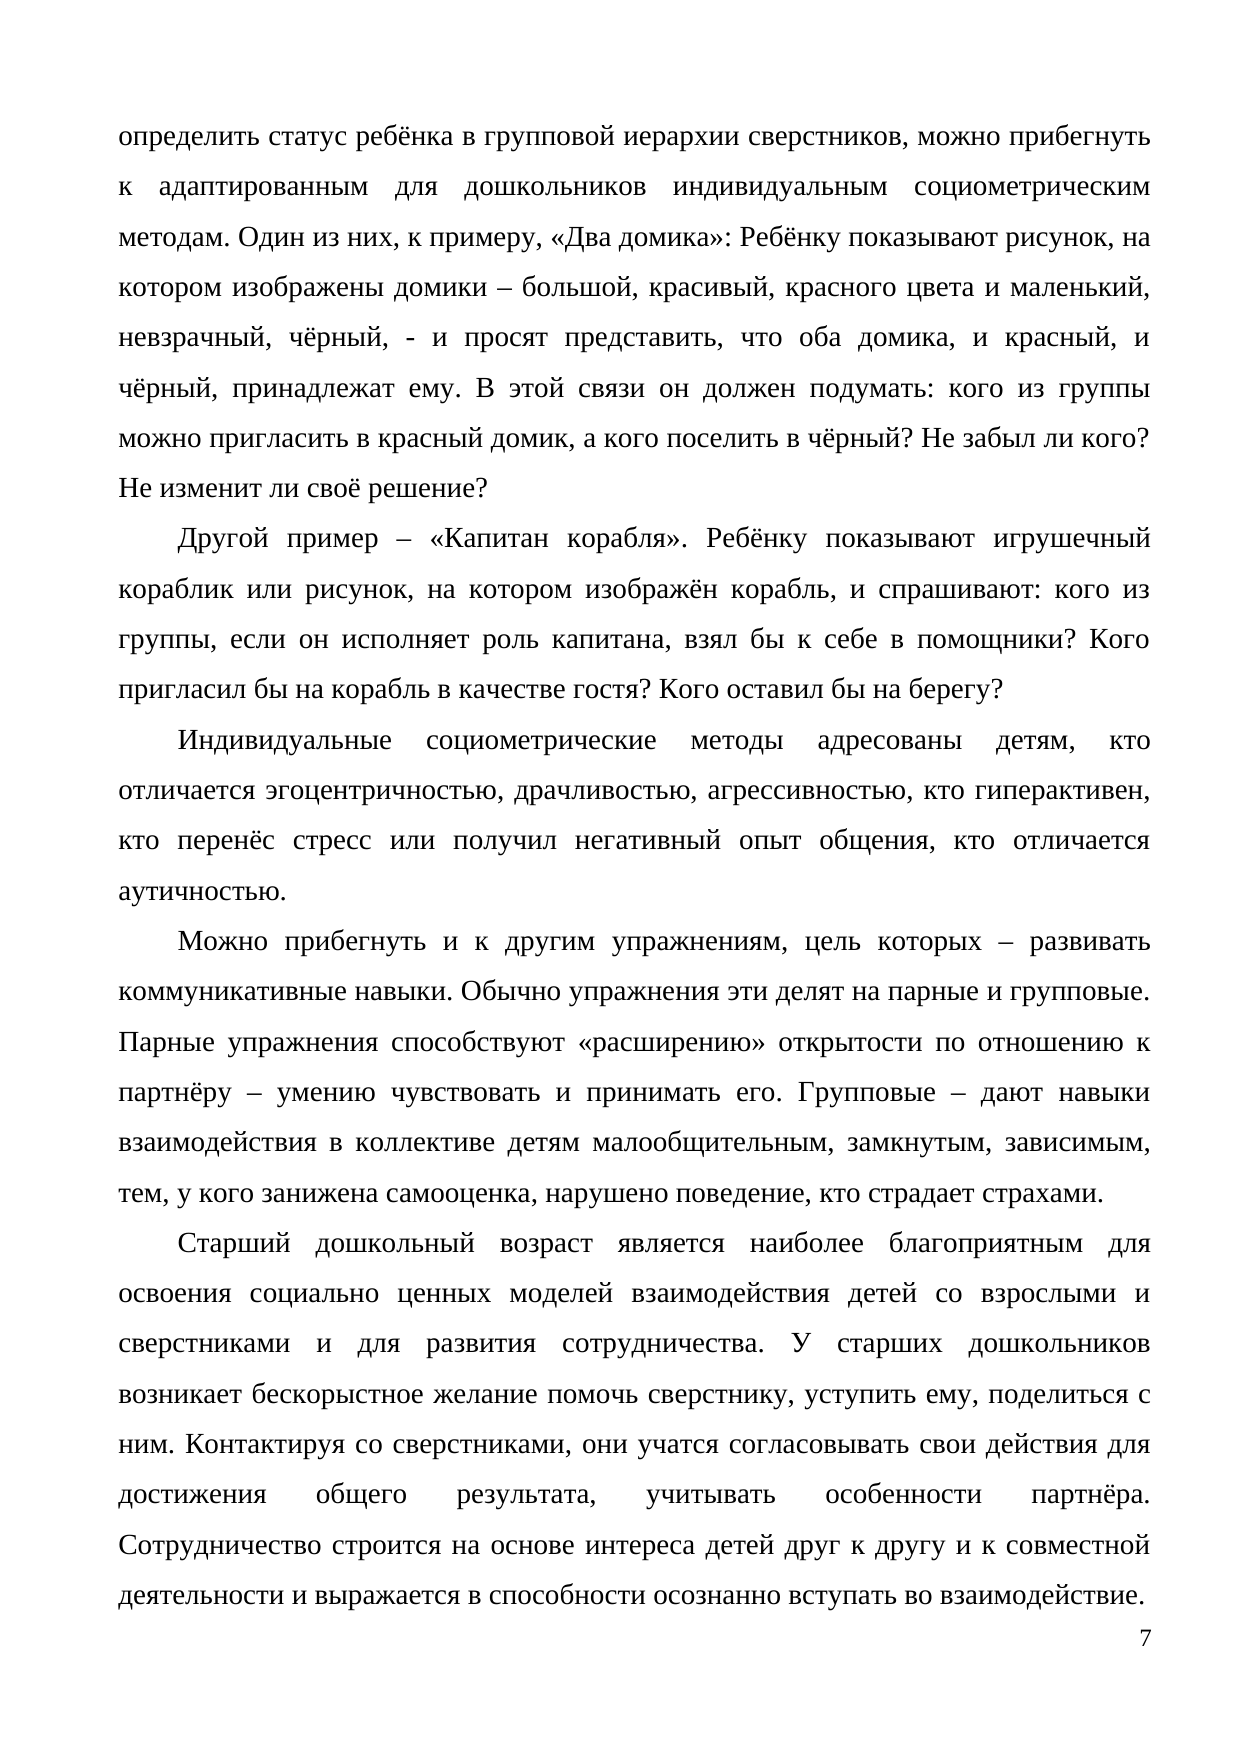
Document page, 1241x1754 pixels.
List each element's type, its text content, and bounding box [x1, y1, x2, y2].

text Старший дошкольный возраст является наиболее благоприятным для освоения социально ценных моделей взаимодействия детей со взрослыми и сверстниками и для развития сотрудничества. У старших дошкольников возникает бескорыстное желание помочь сверстнику, уступить ему, поделиться с ним. Контактируя со сверстниками, они учатся согласовывать свои действия для достижения общего результата, учитывать особенности партнёра. Сотрудничество строится на основе интереса детей друг к другу и к совместной деятельности и выражается в способности осознанно вступать во взаимодействие. [118, 1225, 1152, 1611]
text Другой пример – «Капитан корабля». Ребёнку показывают игрушечный кораблик или рисунок, на котором изображён корабль, и спрашивают: кого из группы, если он исполняет роль капитана, взял бы к себе в помощники? Кого пригласил бы на корабль в качестве гостя? Кого оставил бы на берегу? [118, 521, 1152, 705]
text Можно прибегнуть и к другим упражнениям, цель которых – развивать коммуникативные навыки. Обычно упражнения эти делят на парные и групповые. Парные упражнения способствуют «расширению» открытости по отношению к партнёру – умению чувствовать и принимать его. Групповые – дают навыки взаимодействия в коллективе детям малообщительным, замкнутым, зависимым, тем, у кого занижена самооценка, нарушено поведение, кто страдает страхами. [118, 923, 1152, 1208]
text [118, 118, 1152, 504]
text Индивидуальные социометрические методы адресованы детям, кто отличается эгоцентричностью, драчливостью, агрессивностью, кто гиперактивен, кто перенёс стресс или получил негативный опыт общения, кто отличается аутичностью. [118, 722, 1152, 906]
